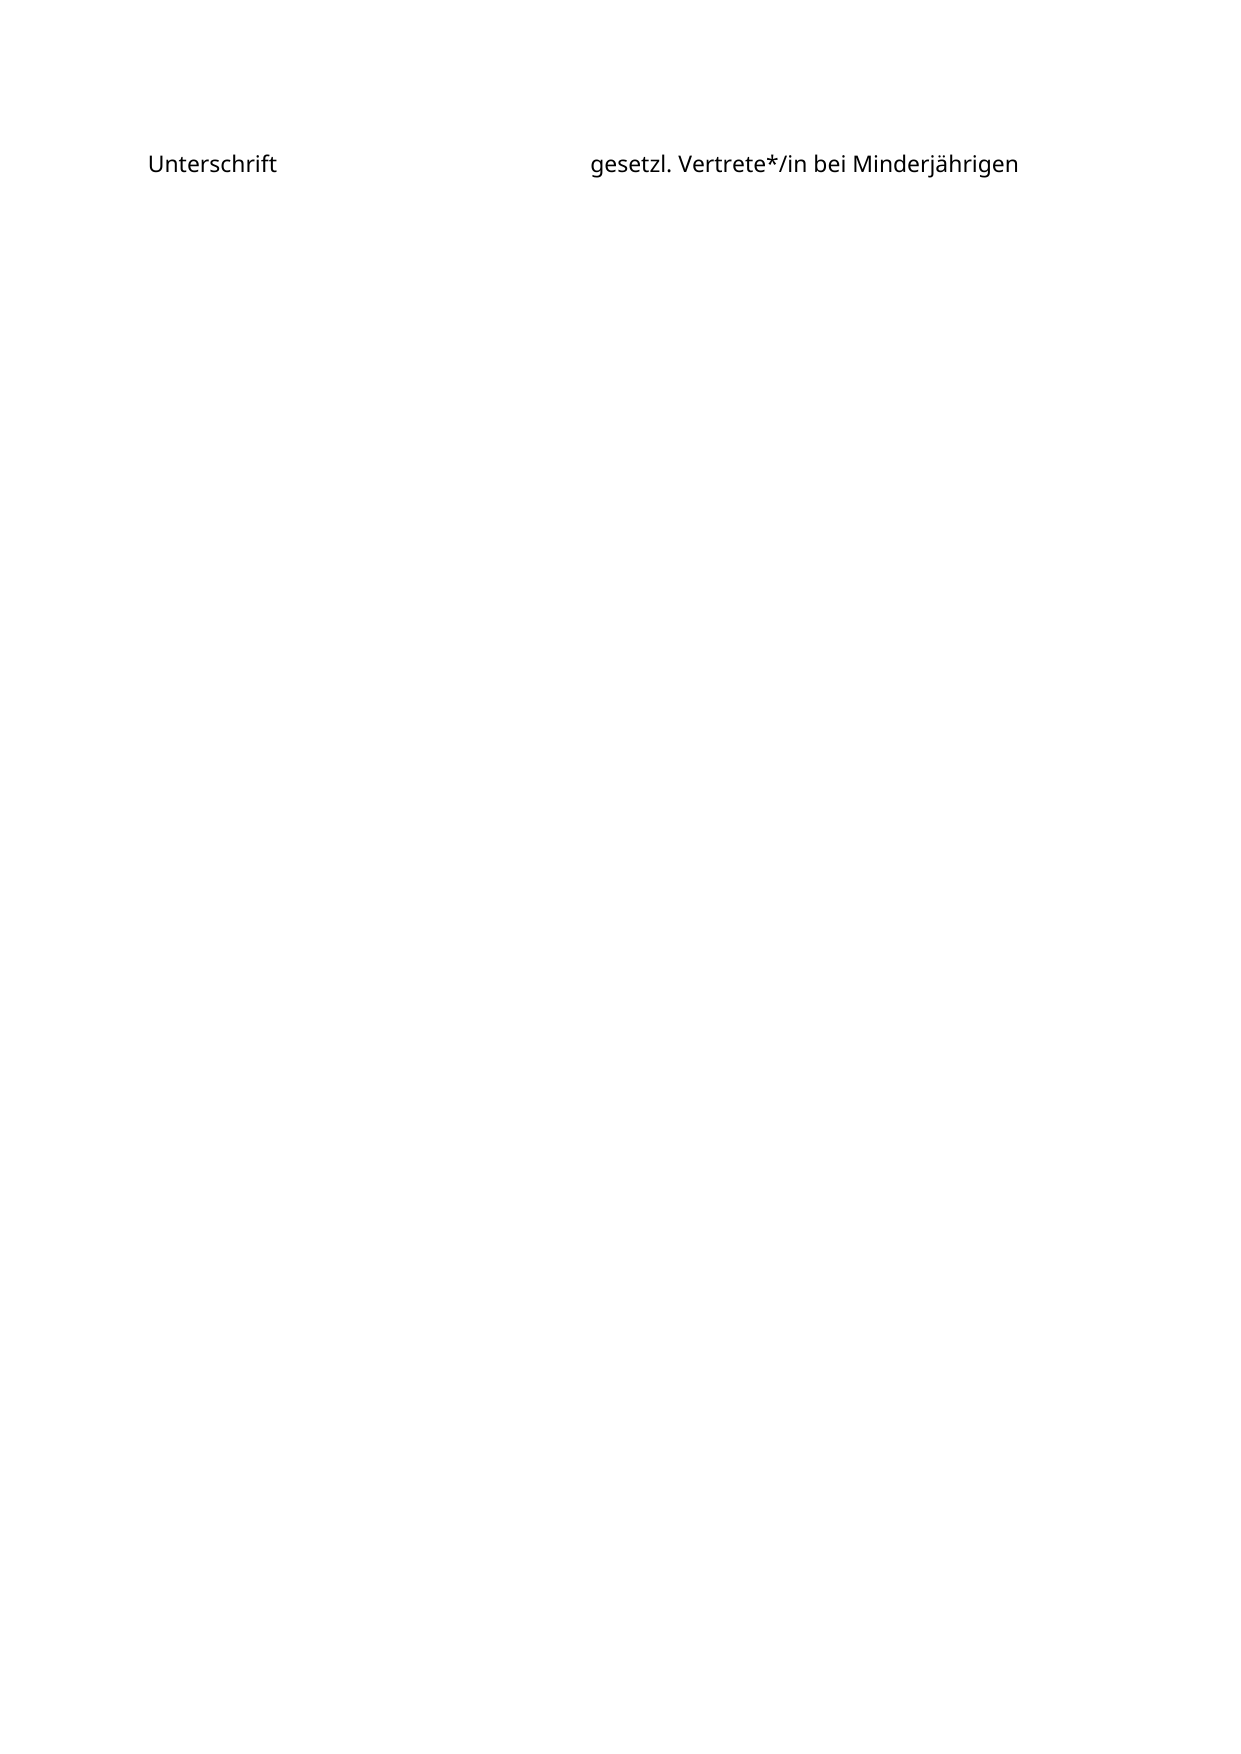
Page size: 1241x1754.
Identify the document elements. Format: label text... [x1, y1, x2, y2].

text Unterschrift gesetzl. Vertrete*/in bei Minderjährigen [148, 148, 1093, 179]
